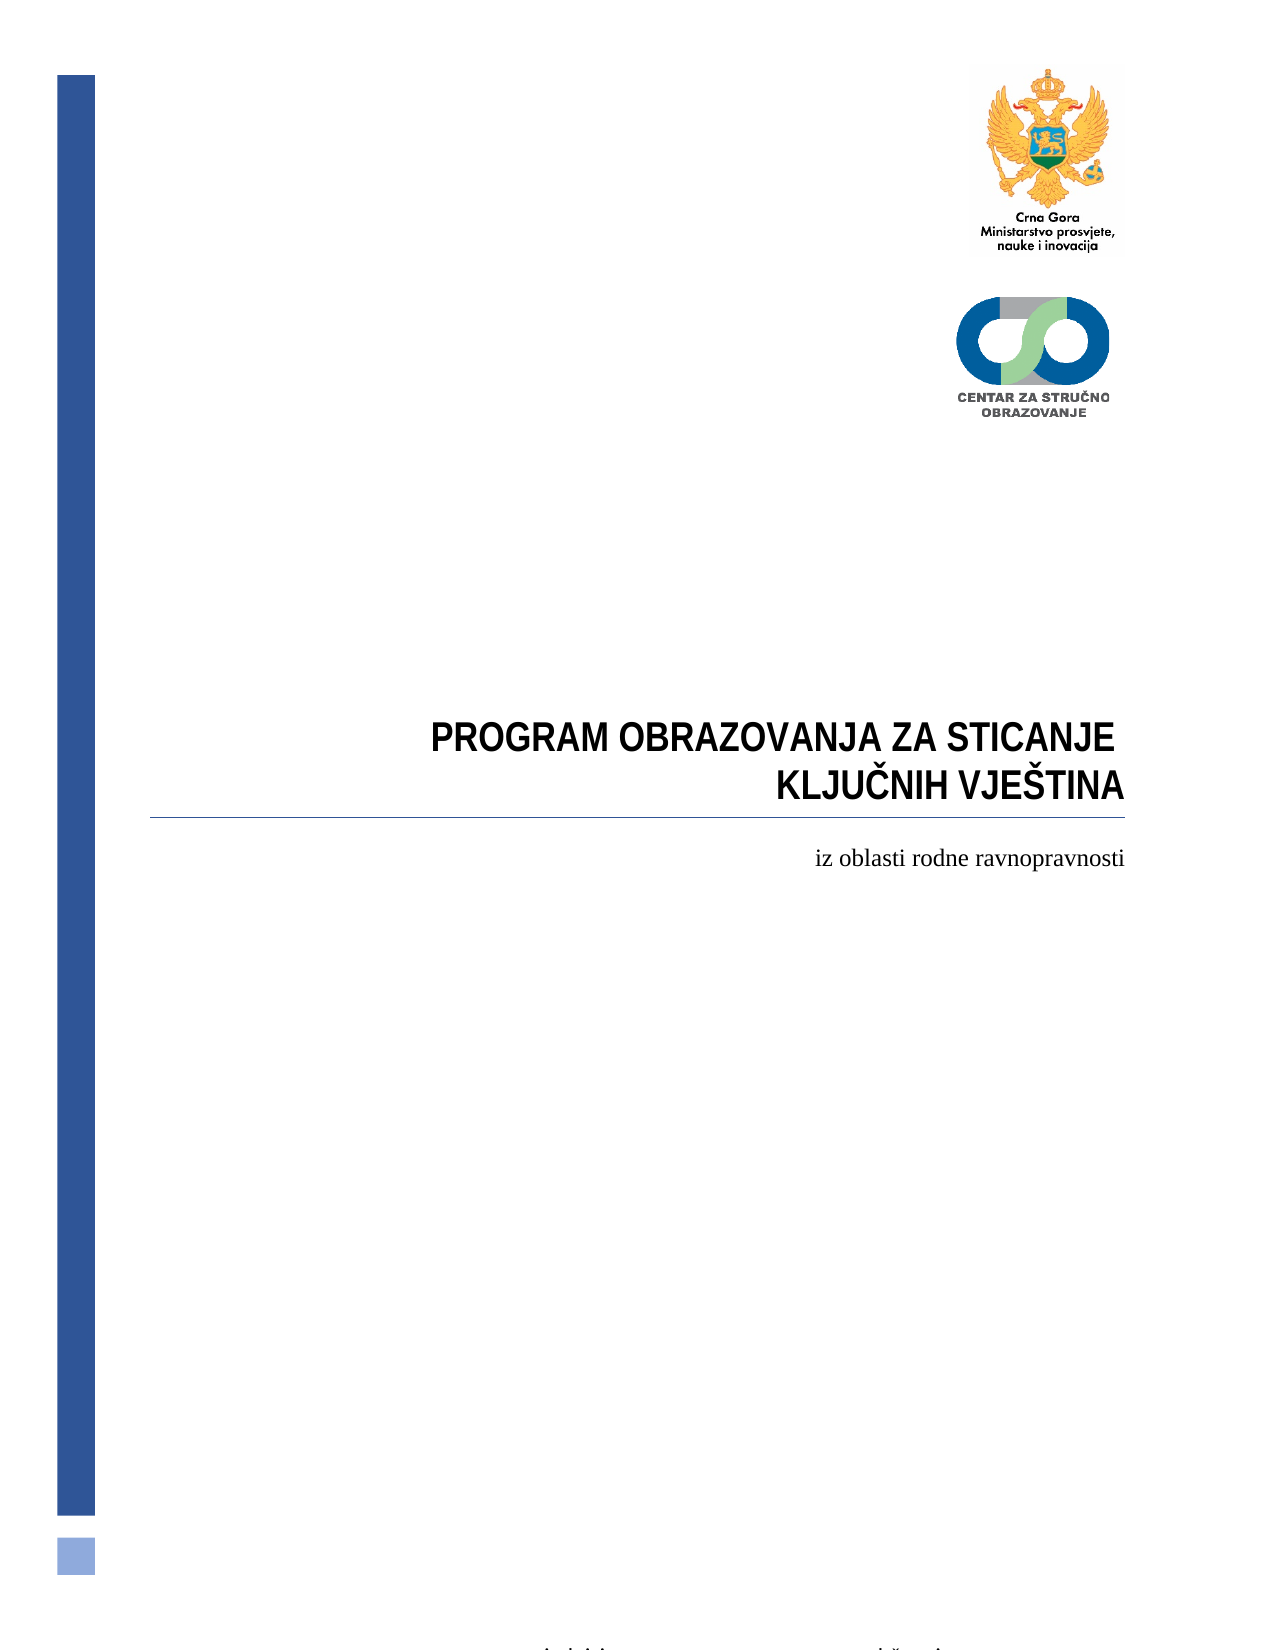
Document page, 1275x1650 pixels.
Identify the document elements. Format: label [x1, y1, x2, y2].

picture [968, 64, 1125, 257]
picture [956, 297, 1110, 417]
